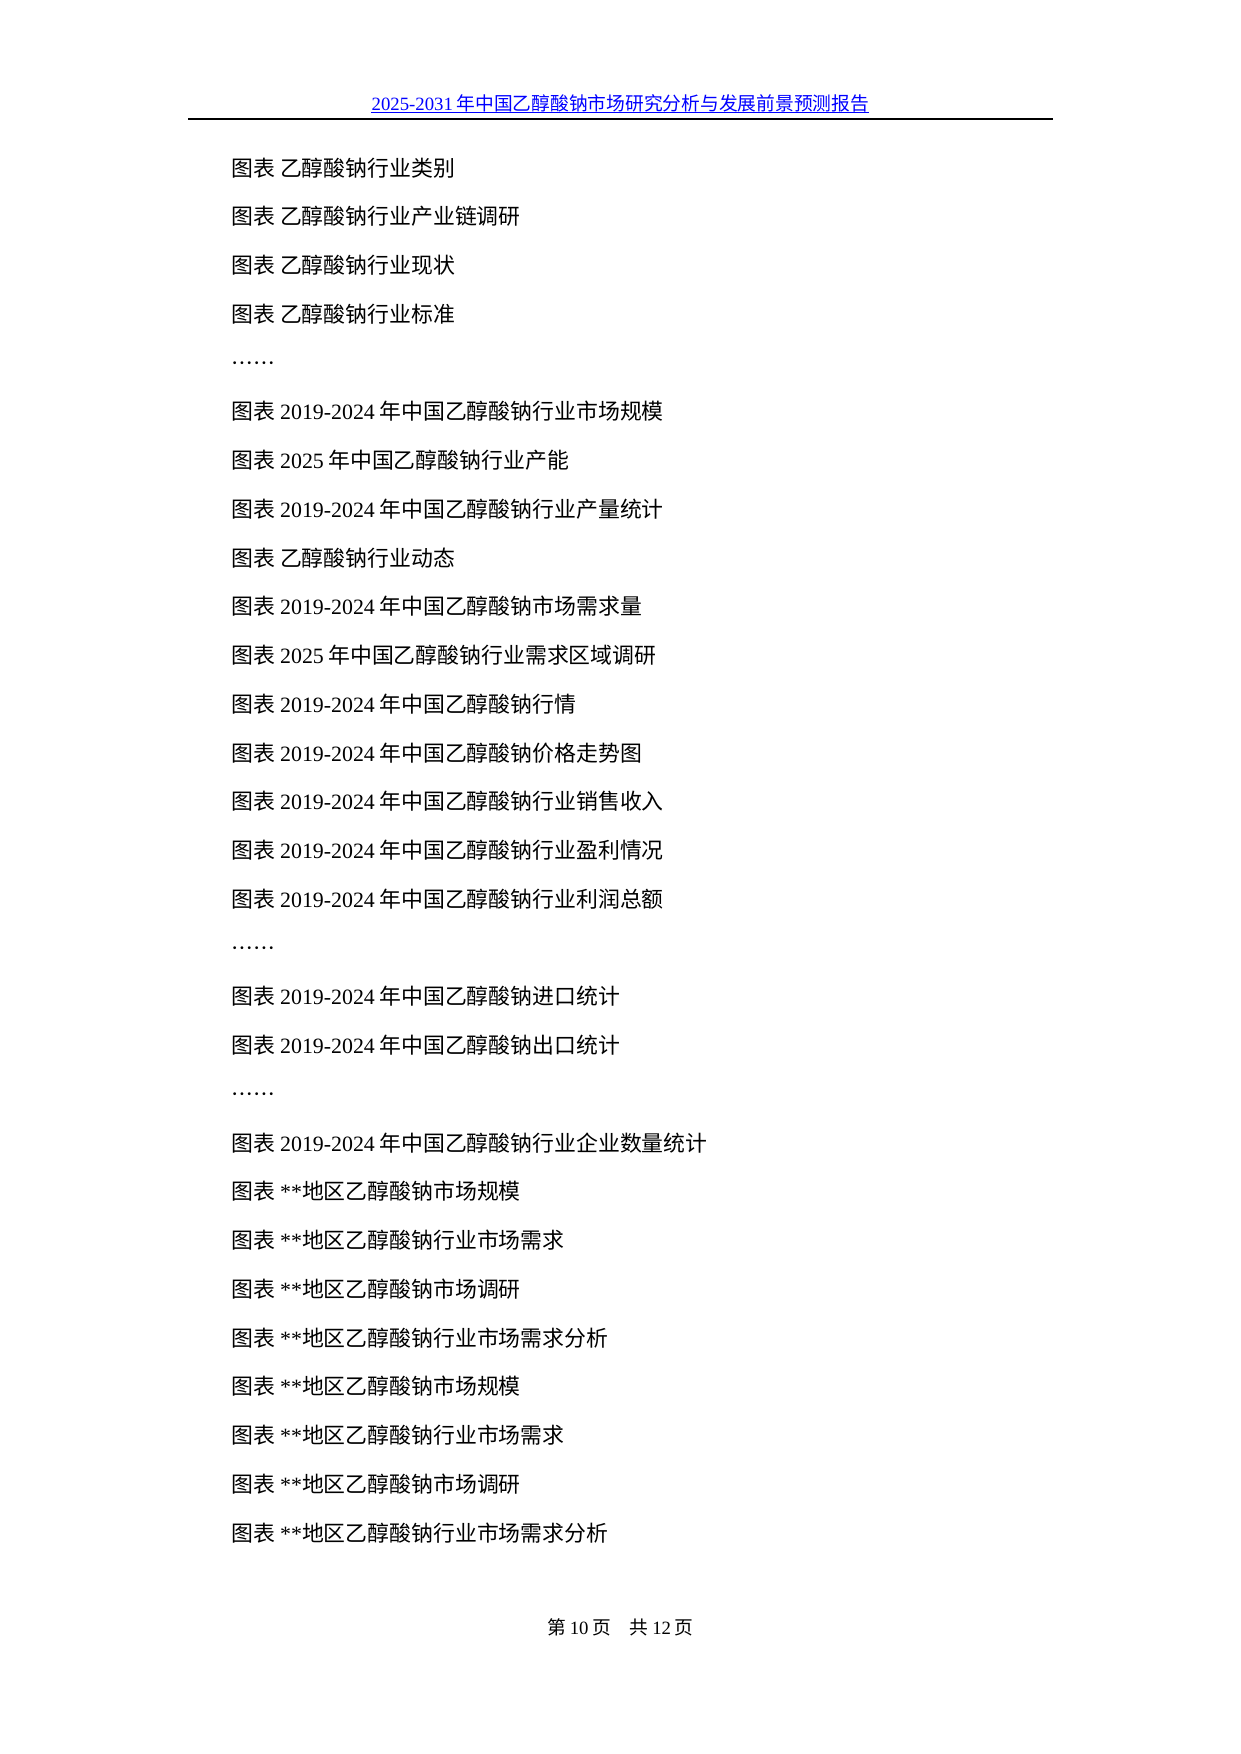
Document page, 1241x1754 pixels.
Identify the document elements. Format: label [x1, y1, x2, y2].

text [187, 150, 1053, 1548]
